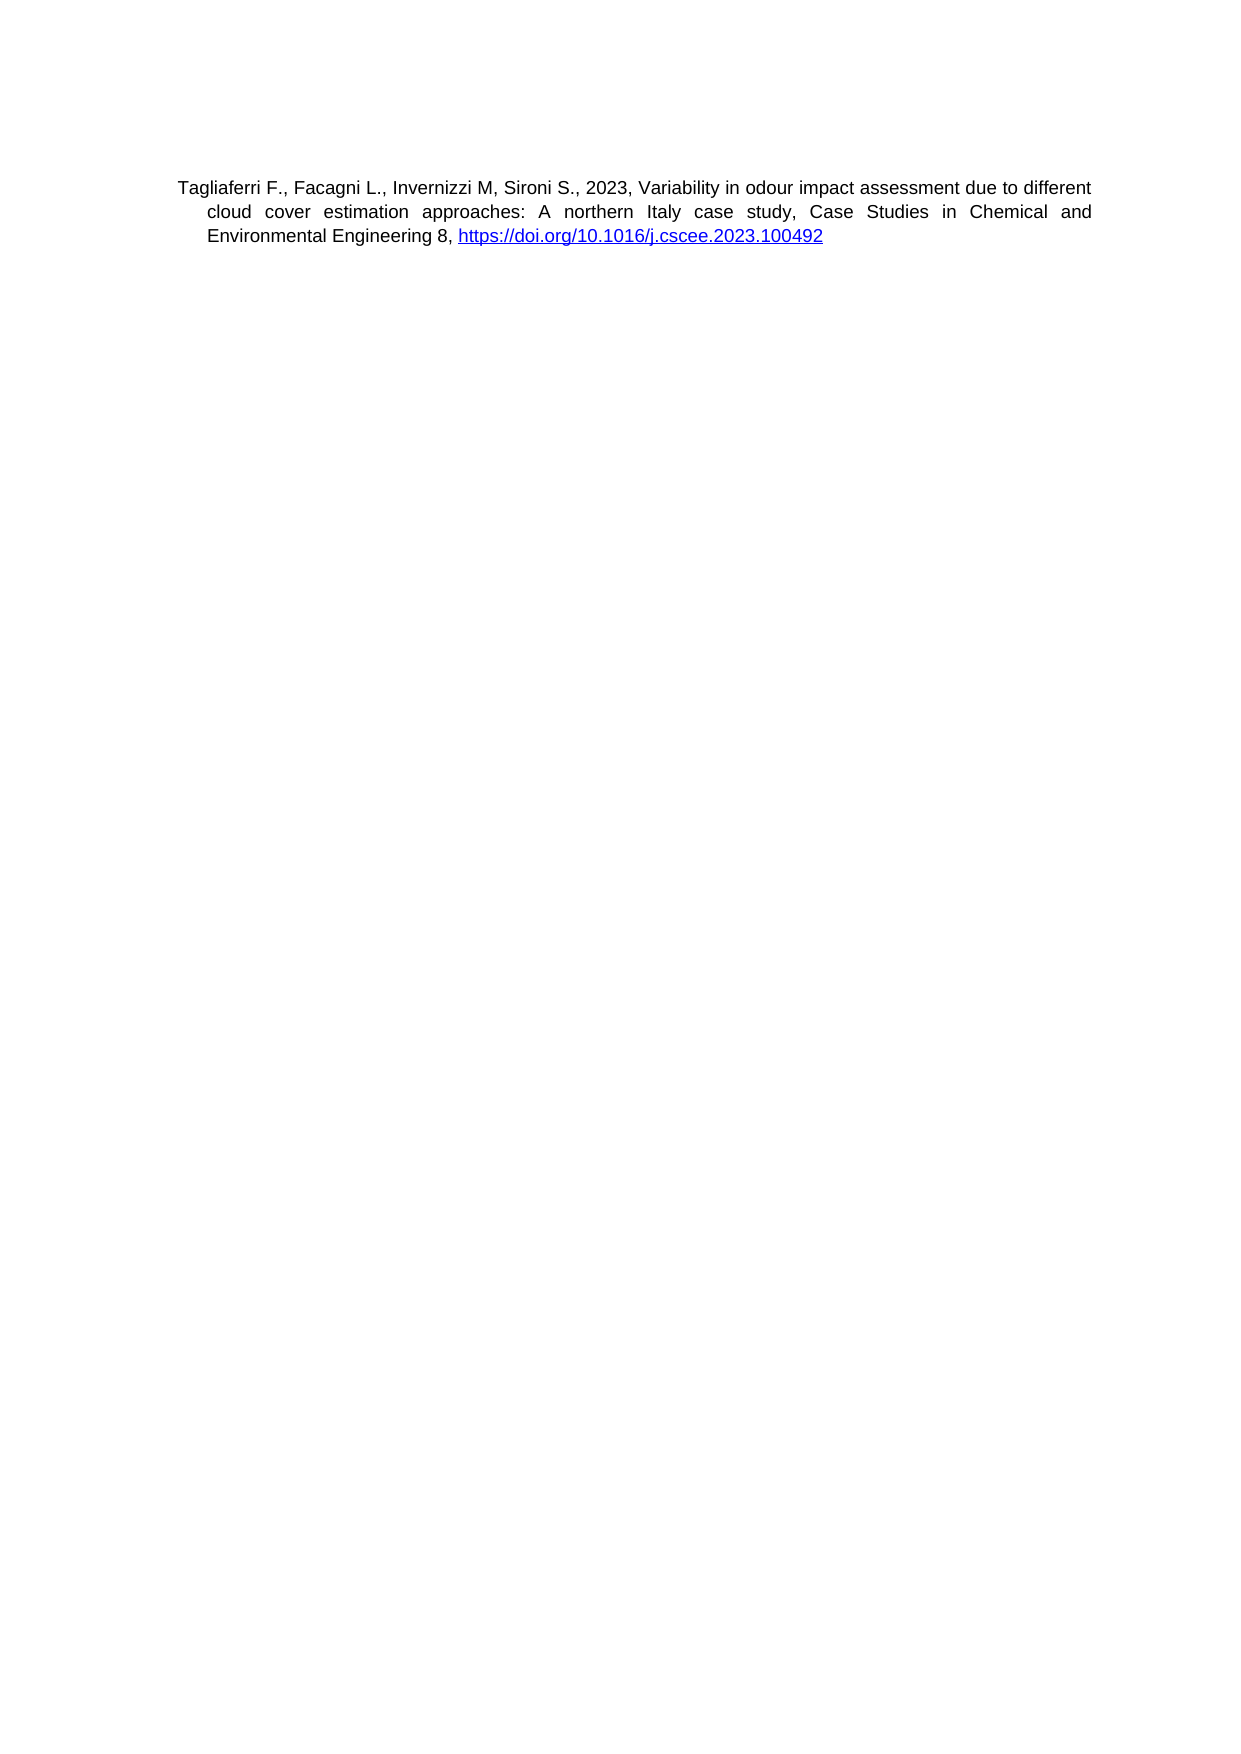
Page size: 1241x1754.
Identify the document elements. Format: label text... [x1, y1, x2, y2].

text Tagliaferri F., Facagni L., Invernizzi M, Sironi S., 2023, Variability in odour impact assessment due to different cloud cover estimation approaches: A northern Italy case study, Case Studies in Chemical and Environmental Engineering 8, https://doi.org/10.1016/j.cscee.2023.100492 [177, 177, 1092, 246]
